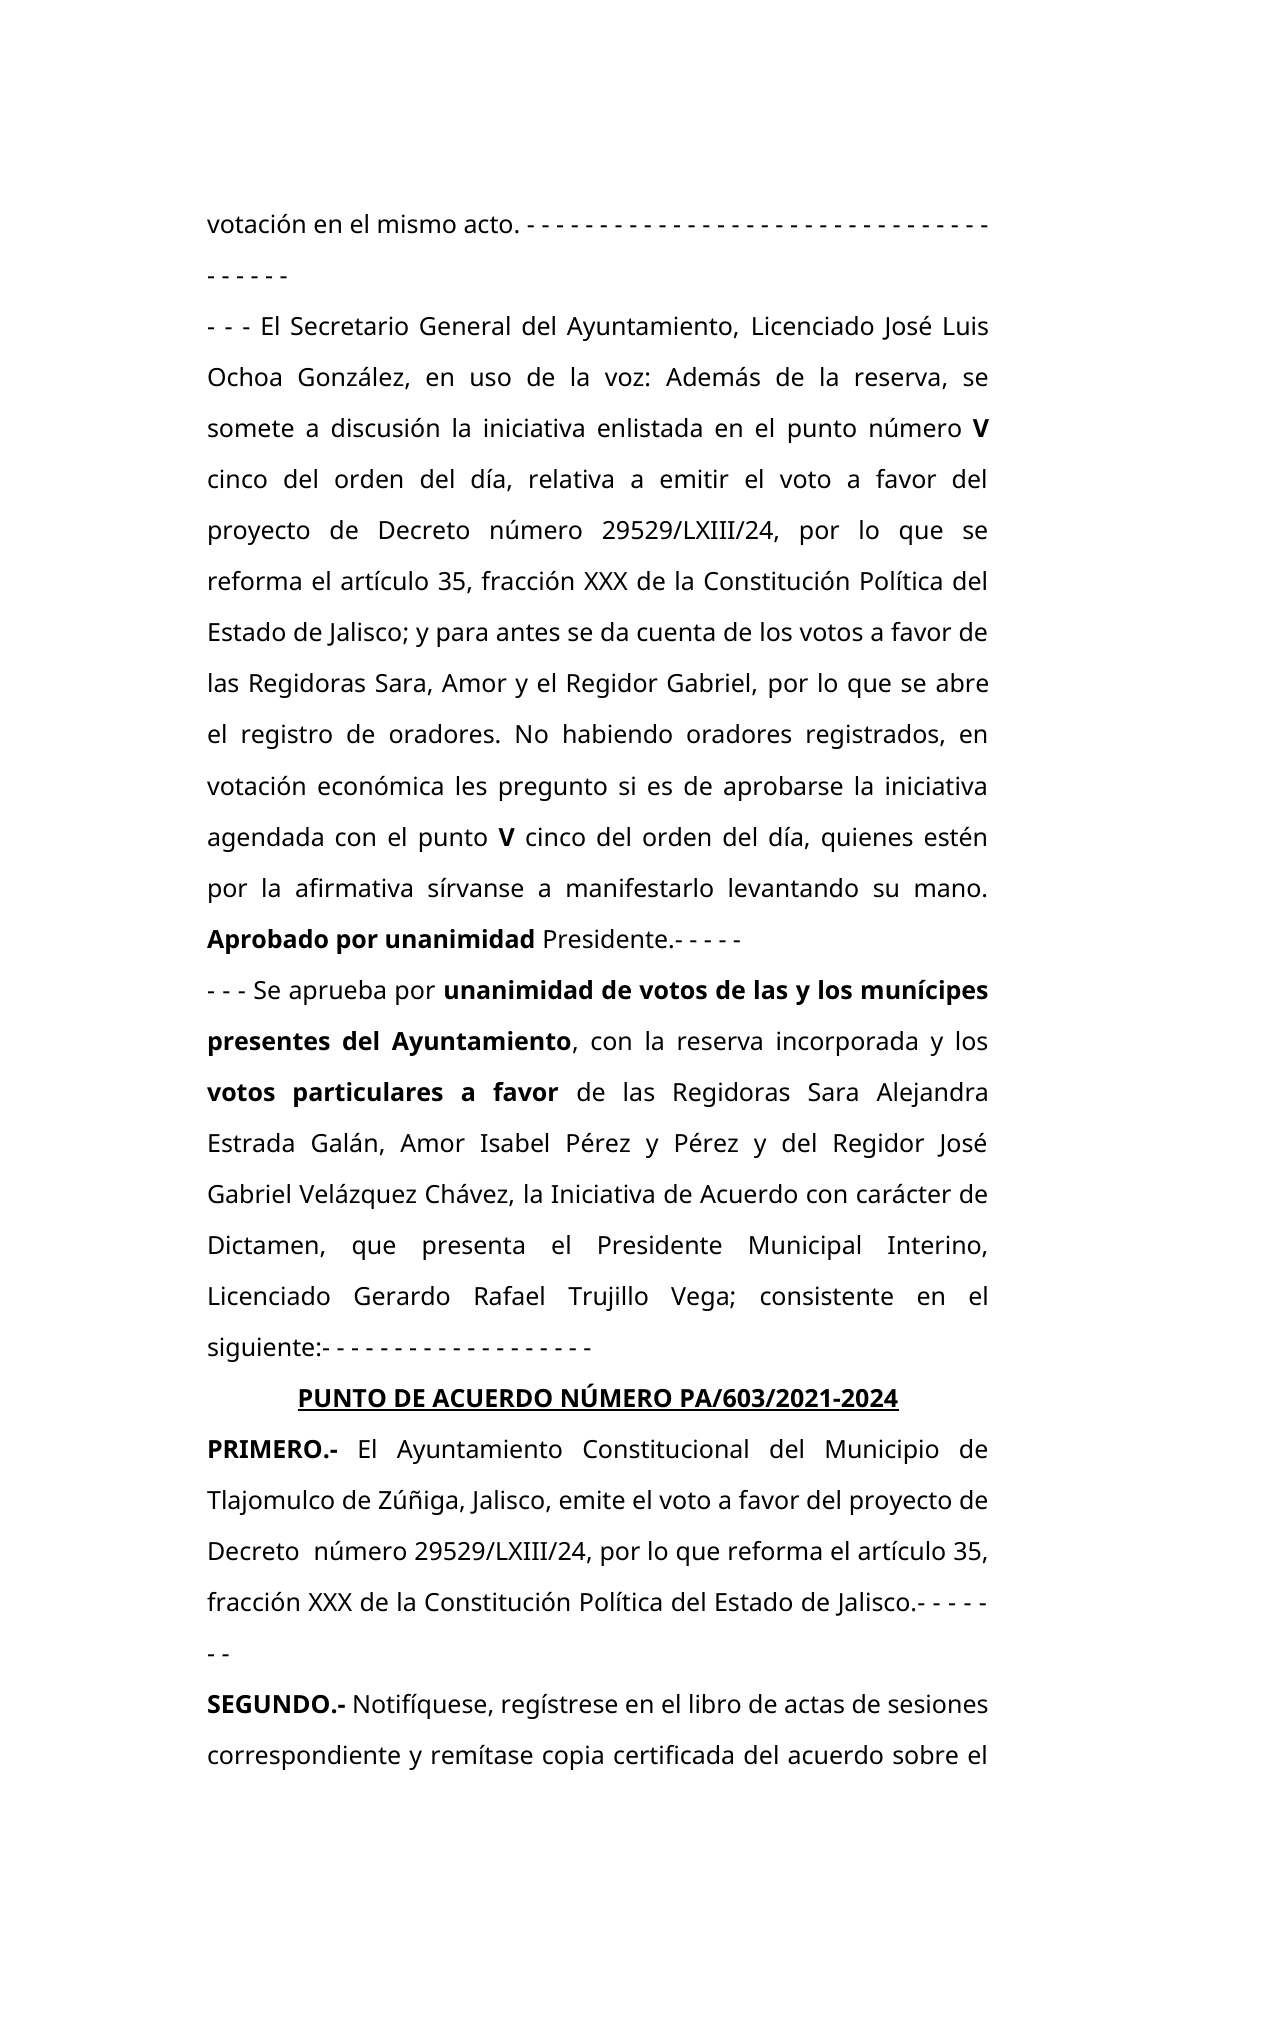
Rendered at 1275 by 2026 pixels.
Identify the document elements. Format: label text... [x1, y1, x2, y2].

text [207, 1687, 989, 1772]
text - - - Se aprueba por unanimidad de votos de las y los munícipes presentes del Ayuntamiento, con la reserva incorporada y los votos particulares a favor de las Regidoras Sara Alejandra Estrada Galán, Amor Isabel Pérez y Pérez y del Regidor José Gabriel Velázquez Chávez, la Iniciativa de Acuerdo con carácter de Dictamen, que presenta el Presidente Municipal Interino, Licenciado Gerardo Rafael Trujillo Vega; consistente en el siguiente:- - - - - - - - - - - - - - - - - - - [207, 972, 989, 1364]
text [207, 207, 989, 292]
text PUNTO DE ACUERDO NÚMERO PA/603/2021-2024 [207, 1381, 989, 1415]
text - - - El Secretario General del Ayuntamiento, Licenciado José Luis Ochoa González, en uso de la voz: Además de la reserva, se somete a discusión la iniciativa enlistada en el punto número V cinco del orden del día, relativa a emitir el voto a favor del proyecto de Decreto número 29529/LXIII/24, por lo que se reforma el artículo 35, fracción XXX de la Constitución Política del Estado de Jalisco; y para antes se da cuenta de los votos a favor de las Regidoras Sara, Amor y el Regidor Gabriel, por lo que se abre el registro de oradores. No habiendo oradores registrados, en votación económica les pregunto si es de aprobarse la iniciativa agendada con el punto V cinco del orden del día, quienes estén por la afirmativa sírvanse a manifestarlo levantando su mano. Aprobado por unanimidad Presidente.- - - - - [207, 309, 989, 955]
text PRIMERO.- El Ayuntamiento Constitucional del Municipio de Tlajomulco de Zúñiga, Jalisco, emite el voto a favor del proyecto de Decreto número 29529/LXIII/24, por lo que reforma el artículo 35, fracción XXX de la Constitución Política del Estado de Jalisco.- - - - - - - [207, 1432, 989, 1670]
